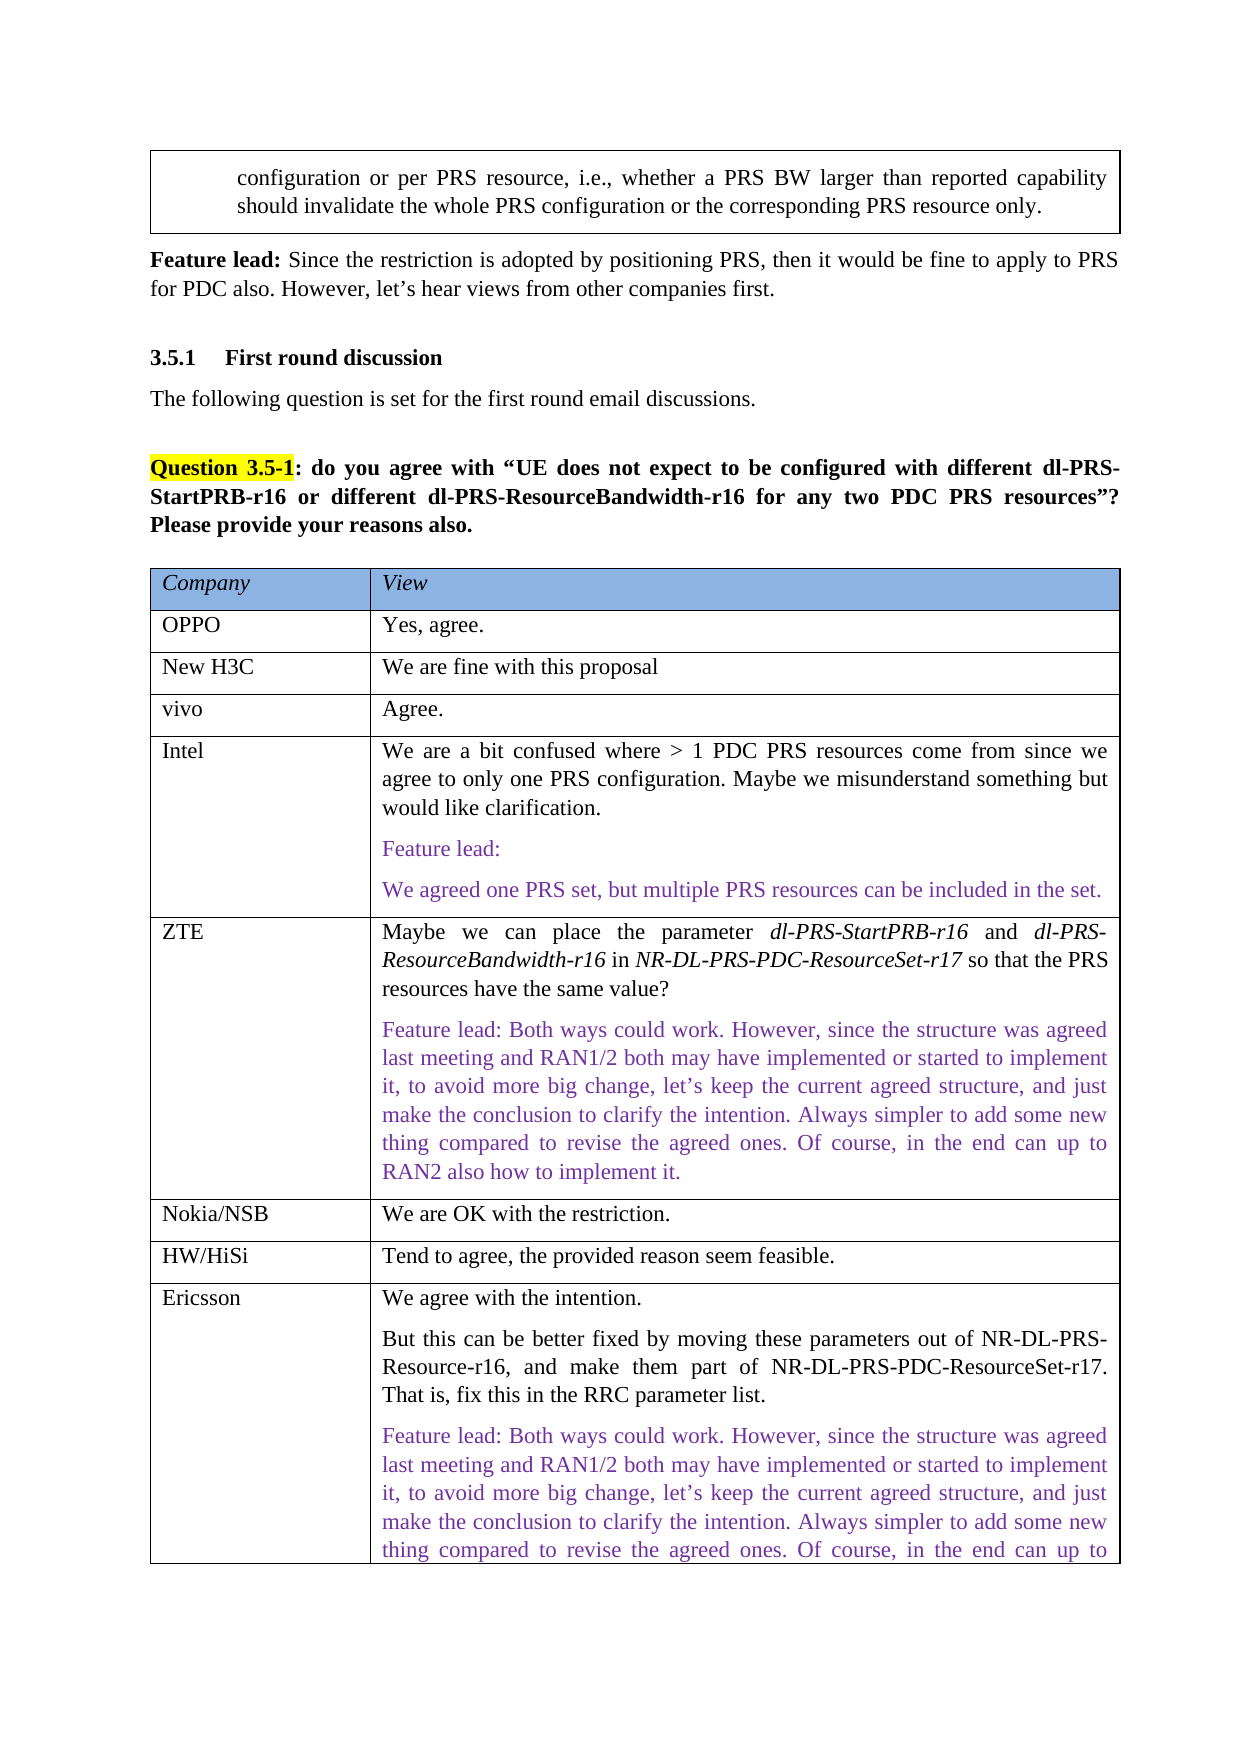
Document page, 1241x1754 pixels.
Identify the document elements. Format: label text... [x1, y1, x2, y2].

table_cell Maybe we can place the parameter dl-PRS-StartPRB-r16 and dl-PRS-ResourceBandwidth-r16 in NR-DL-PRS-PDC-ResourceSet-r17 so that the PRS resources have the same value? Feature lead: Both ways could work. However, since the structure was agreed last meeting and RAN1/2 both may have implemented or started to implement it, to avoid more big change, let’s keep the current agreed structure, and just make the conclusion to clarify the intention. Always simpler to add some new thing compared to revise the agreed ones. Of course, in the end can up to RAN2 also how to implement it. [371, 918, 1119, 1199]
table_cell HW/HiSi [151, 1242, 370, 1283]
table_cell We are a bit confused where > 1 PDC PRS resources come from since we agree to only one PRS configuration. Maybe we misunderstand something but would like clarification. Feature lead: We agreed one PRS set, but multiple PRS resources can be included in the set. [371, 737, 1119, 917]
table_cell Ericsson [151, 1284, 370, 1563]
table_cell Yes, agree. [371, 611, 1119, 652]
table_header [151, 151, 1119, 233]
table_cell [371, 1284, 1119, 1563]
table_cell We are OK with the restriction. [371, 1200, 1119, 1241]
table_cell Agree. [371, 695, 1119, 736]
table_cell Nokia/NSB [151, 1200, 370, 1241]
text The following question is set for the first round email discussions. [150, 385, 1120, 411]
table_cell vivo [151, 695, 370, 736]
table_cell Tend to agree, the provided reason seem feasible. [371, 1242, 1119, 1283]
table_cell OPPO [151, 611, 370, 652]
table_header Company [151, 569, 370, 610]
text Feature lead: Since the restriction is adopted by positioning PRS, then it would be fine to apply to PRS for PDC also. However, let’s hear views from other companies first. [150, 246, 1120, 301]
table_cell New H3C [151, 653, 370, 694]
table_header View [371, 569, 1119, 610]
text Question 3.5-1: do you agree with “UE does not expect to be configured with different dl-PRS-StartPRB-r16 or different dl-PRS-ResourceBandwidth-r16 for any two PDC PRS resources”? Please provide your reasons also. [150, 454, 1120, 538]
table_cell We are fine with this proposal [371, 653, 1119, 694]
subtitle First round discussion [150, 344, 1120, 370]
table_cell Intel [151, 737, 370, 917]
table_cell ZTE [151, 918, 370, 1199]
